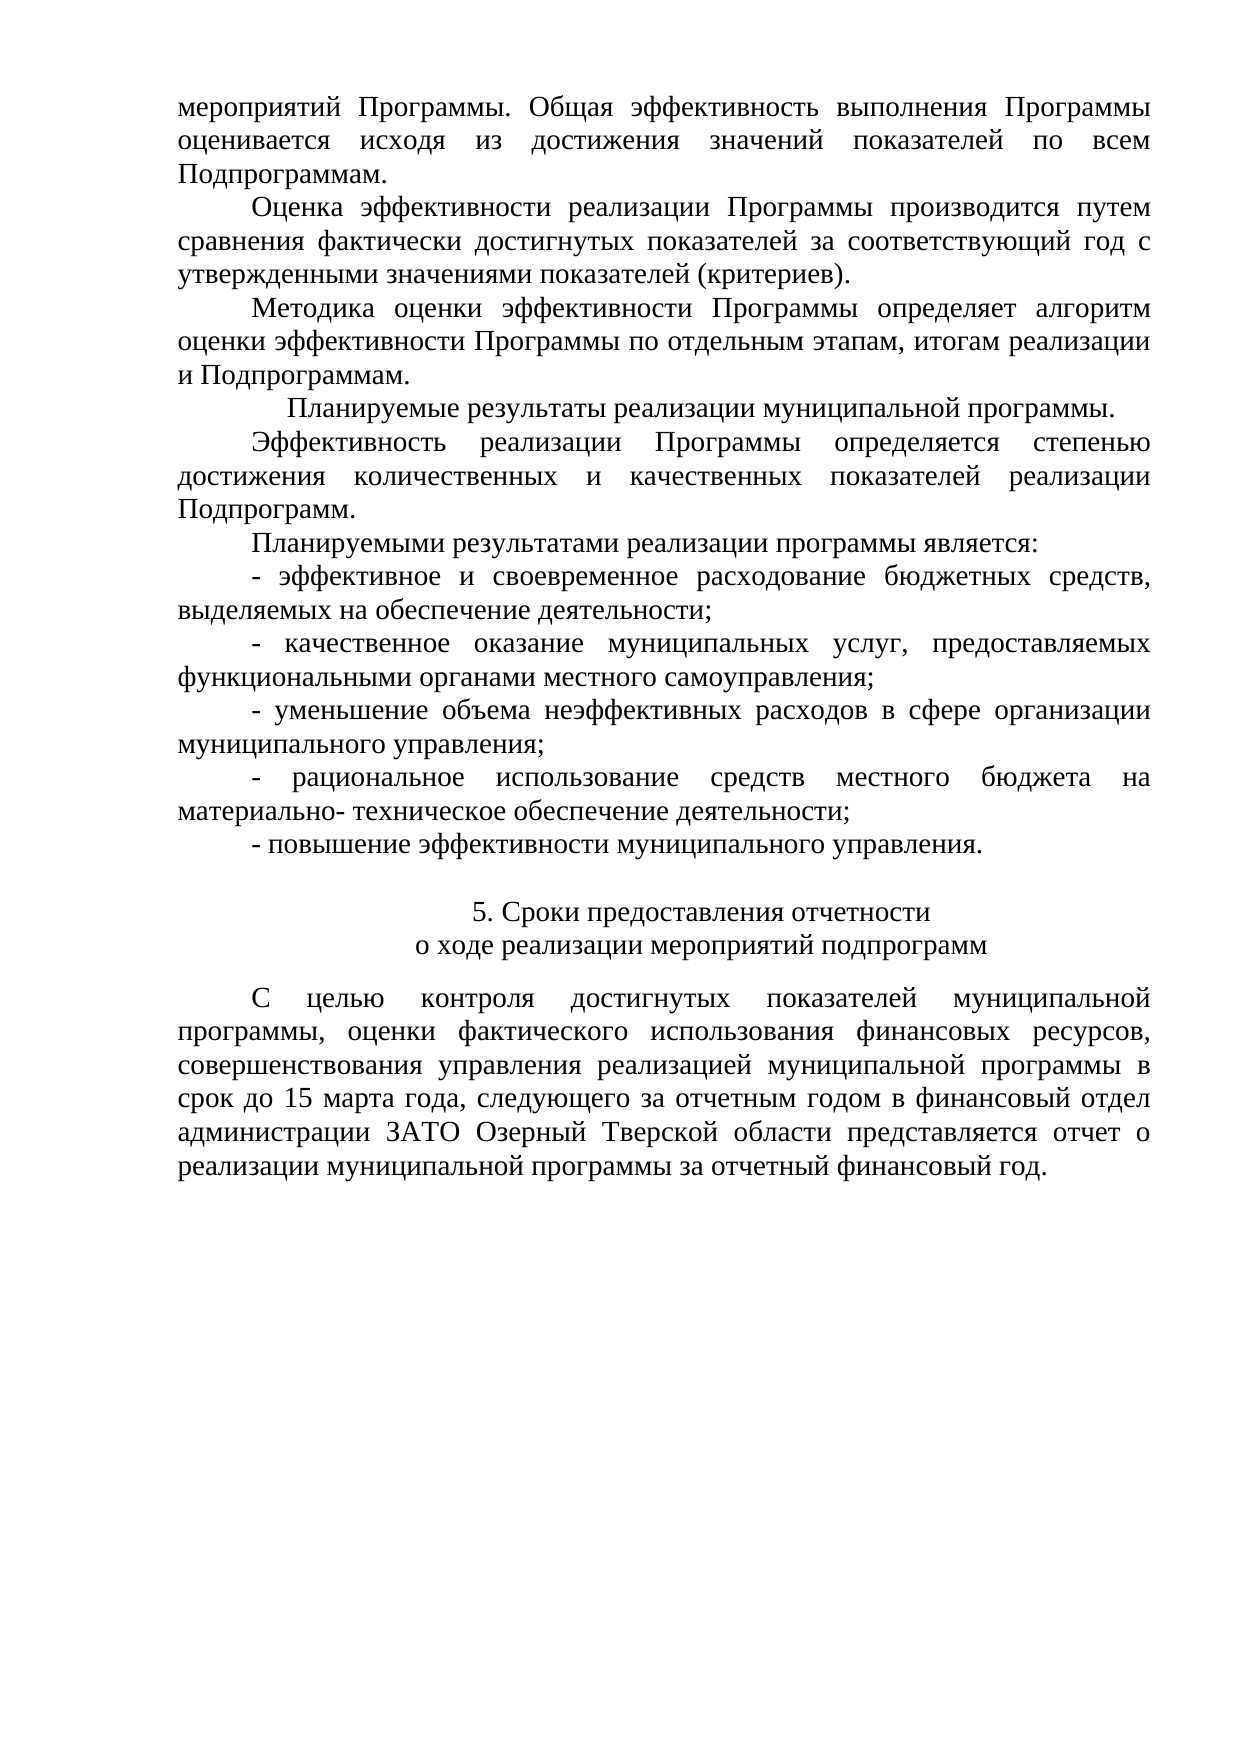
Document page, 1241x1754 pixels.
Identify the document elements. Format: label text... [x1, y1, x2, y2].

text - повышение эффективности муниципального управления. [177, 827, 1152, 860]
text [177, 89, 1152, 189]
text Оценка эффективности реализации Программы производится путем сравнения фактически достигнутых показателей за соответствующий год с утвержденными значениями показателей (критериев). [177, 189, 1152, 290]
text Планируемыми результатами реализации программы является: [177, 525, 1152, 558]
text Планируемые результаты реализации муниципальной программы. [177, 391, 1152, 424]
text - качественное оказание муниципальных услуг, предоставляемых функциональными органами местного самоуправления; [177, 625, 1152, 692]
text - уменьшение объема неэффективных расходов в сфере организации муниципального управления; [177, 692, 1152, 759]
text - эффективное и своевременное расходование бюджетных средств, выделяемых на обеспечение деятельности; [177, 558, 1152, 625]
text о ходе реализации мероприятий подпрограмм [177, 927, 1152, 961]
text - рациональное использование средств местного бюджета на материально- техническое обеспечение деятельности; [177, 759, 1152, 827]
text Методика оценки эффективности Программы определяет алгоритм оценки эффективности Программы по отдельным этапам, итогам реализации и Подпрограммам. [177, 290, 1152, 391]
text Эффективность реализации Программы определяется степенью достижения количественных и качественных показателей реализации Подпрограмм. [177, 424, 1152, 525]
text С целью контроля достигнутых показателей муниципальной программы, оценки фактического использования финансовых ресурсов, совершенствования управления реализацией муниципальной программы в срок до 15 марта года, следующего за отчетным годом в финансовый отдел администрации ЗАТО Озерный Тверской области представляется отчет о реализации муниципальной программы за отчетный финансовый год. [177, 980, 1152, 1181]
list Сроки предоставления отчетности [177, 894, 1152, 927]
